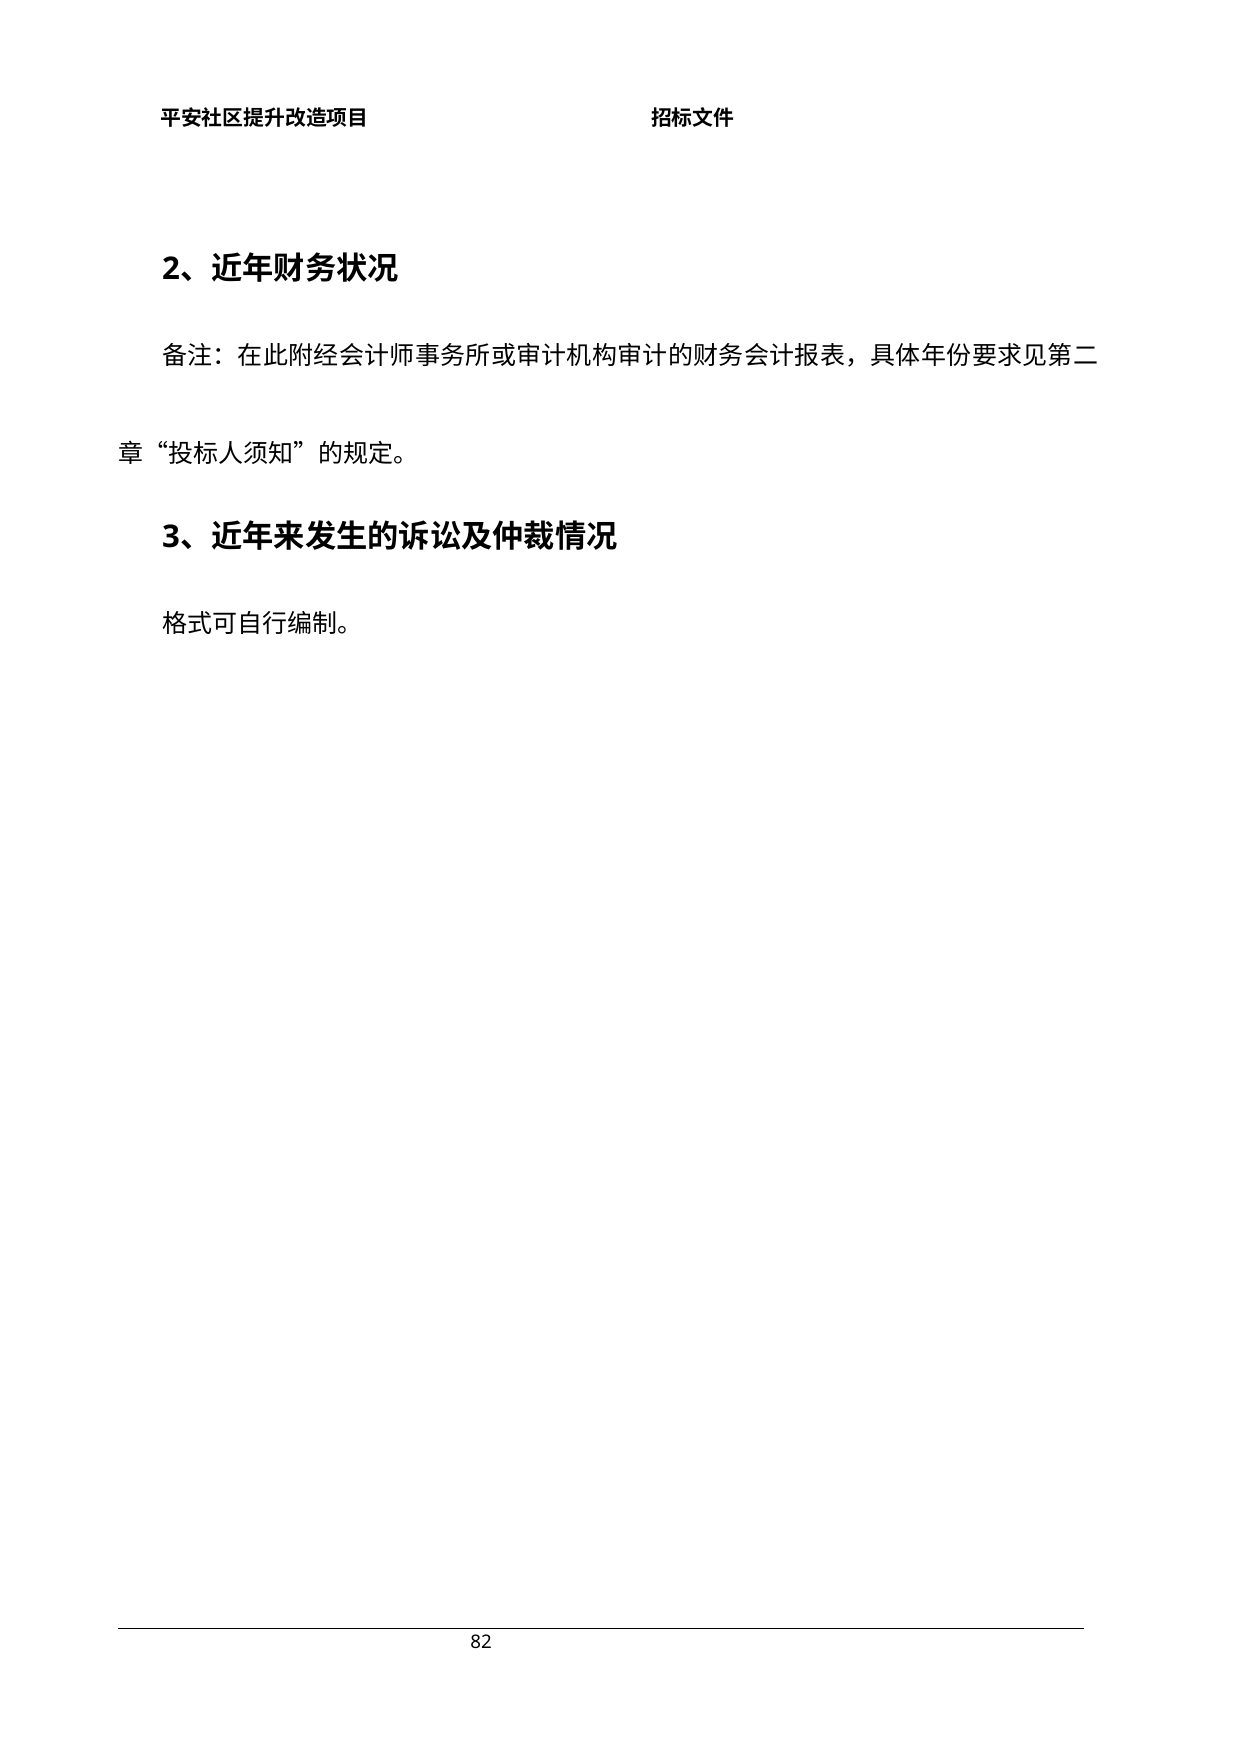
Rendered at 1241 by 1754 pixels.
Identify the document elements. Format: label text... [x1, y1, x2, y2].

text 格式可自行编制。 [118, 589, 1100, 654]
text 2、近年财务状况 [118, 233, 1100, 298]
text 3、近年来发生的诉讼及仲裁情况 [118, 502, 1100, 567]
text 备注：在此附经会计师事务所或审计机构审计的财务会计报表，具体年份要求见第二章“投标人须知”的规定。 [118, 321, 1100, 484]
